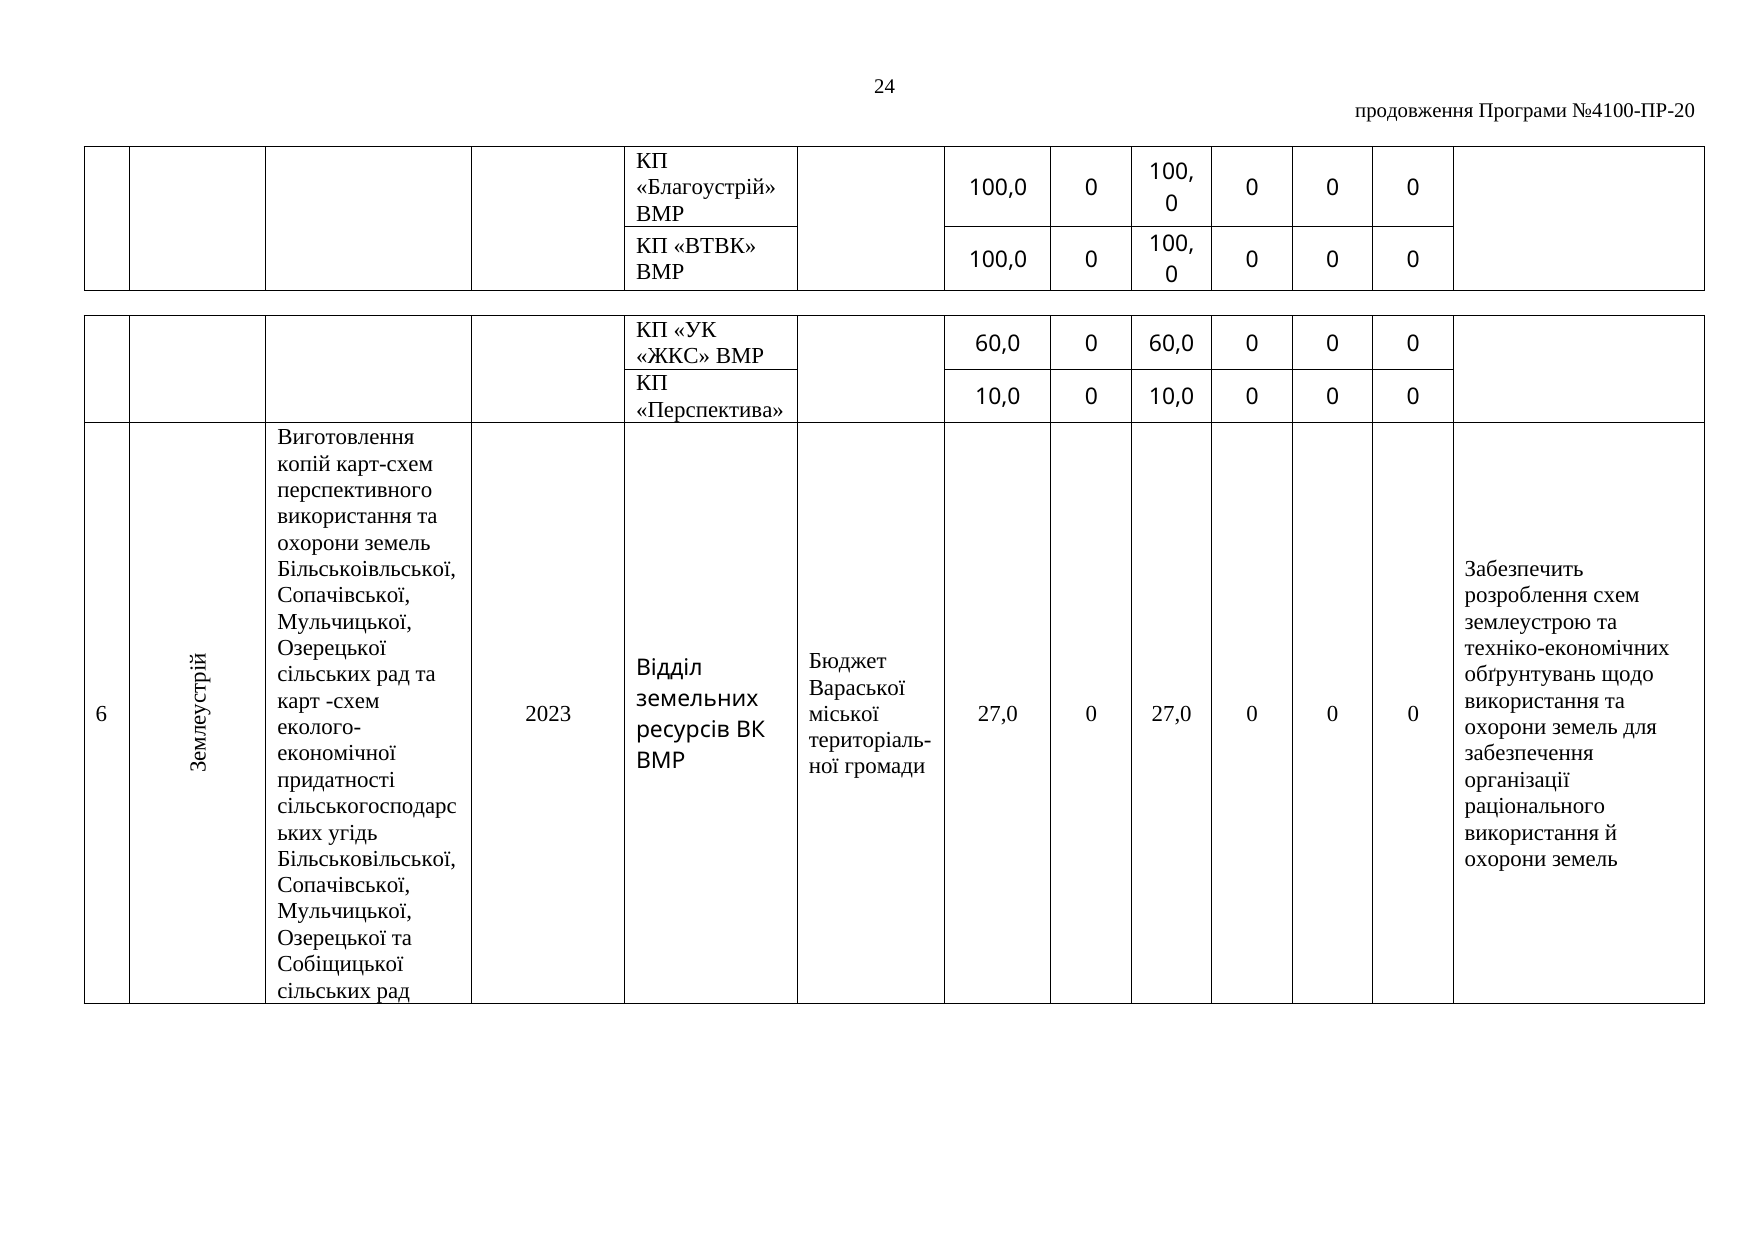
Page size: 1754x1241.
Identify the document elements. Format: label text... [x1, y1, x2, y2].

table_header 60,0 [945, 316, 1050, 368]
table_cell 0 [1293, 227, 1372, 289]
table_header 0 [1293, 316, 1372, 368]
table_cell 0 [1212, 227, 1292, 289]
table_cell 0 [1051, 227, 1131, 289]
table_cell Забезпечить розроблення схем землеустрою та техніко-економічних обґрунтувань щодо використання та охорони земель для забезпечення організації раціонального використання й охорони земель [1454, 423, 1704, 1003]
table_cell 100,0 [1132, 227, 1211, 289]
table_cell 0 [1212, 370, 1292, 422]
table_cell 0 [1373, 370, 1453, 422]
table_header [85, 316, 129, 422]
table_cell 0 [1293, 423, 1372, 1003]
table_cell 0 [1293, 370, 1372, 422]
table_header [130, 316, 265, 422]
table_cell 0 [1051, 423, 1131, 1003]
table_cell 27,0 [945, 423, 1050, 1003]
table_cell 10,0 [1132, 370, 1211, 422]
table_header 60,0 [1132, 316, 1211, 368]
table_cell 0 [1373, 227, 1453, 289]
table_cell Виготовлення копій карт-схем перспективного використання та охорони земель Більськоівльської, Сопачівської, Мульчицької, Озерецької сільських рад та карт -схем еколого-економічної придатності сільськогосподарських угідь Більськовільської, Сопачівської, Мульчицької, Озерецької та Собіщицької сільських рад [266, 423, 471, 1003]
table_cell 0 [1373, 423, 1453, 1003]
table_header [798, 316, 944, 422]
table_cell 100,0 [945, 147, 1050, 226]
table_cell 0 [1051, 370, 1131, 422]
table_cell 0 [1373, 147, 1453, 226]
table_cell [625, 423, 797, 1003]
table_cell КП «Перспектива» [625, 370, 797, 422]
table_header [1454, 316, 1704, 422]
table_cell 0 [1051, 147, 1131, 226]
table_cell 27,0 [1132, 423, 1211, 1003]
table_cell 100,0 [945, 227, 1050, 289]
table_header КП «УК «ЖКС» ВМР [625, 316, 797, 368]
table_cell 100,0 [1132, 147, 1211, 226]
table_cell 6 [85, 423, 129, 1003]
table_header 0 [1051, 316, 1131, 368]
table_header [472, 316, 624, 422]
table_cell КП «ВТВК» ВМР [625, 227, 797, 289]
table_cell 10,0 [945, 370, 1050, 422]
table_cell 2023 [472, 423, 624, 1003]
table_cell 0 [1293, 147, 1372, 226]
table_header [266, 316, 471, 422]
table_cell 0 [1212, 147, 1292, 226]
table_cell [798, 423, 944, 1003]
table_header 0 [1212, 316, 1292, 368]
table_header 0 [1373, 316, 1453, 368]
table_cell КП «Благоустрій» ВМР [625, 147, 797, 226]
table_cell 0 [1212, 423, 1292, 1003]
table_cell Землеустрій [130, 423, 265, 1003]
